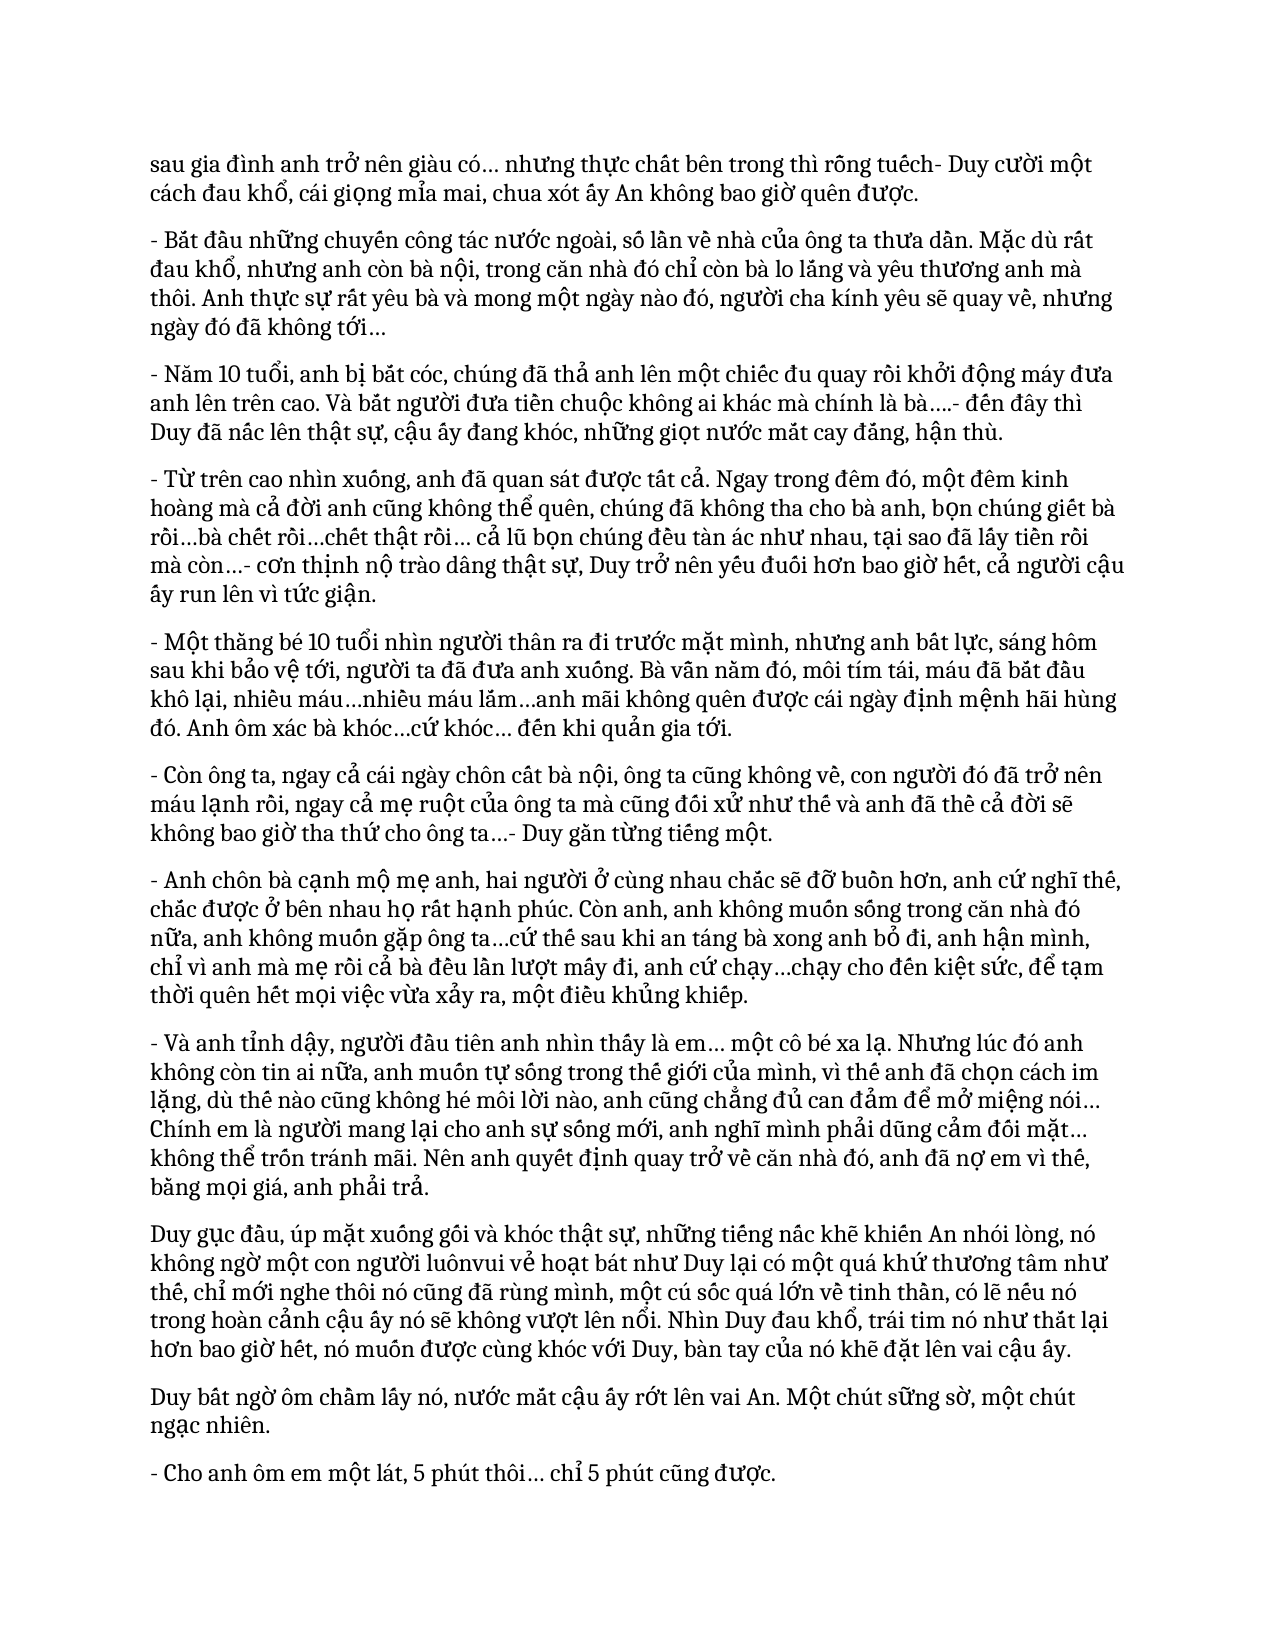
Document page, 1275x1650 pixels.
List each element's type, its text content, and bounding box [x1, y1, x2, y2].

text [150, 150, 1125, 207]
text - Năm 10 tuổi, anh bị bắt cóc, chúng đã thả anh lên một chiếc đu quay rồi khởi động máy đưa anh lên trên cao. Và bắt người đưa tiền chuộc không ai khác mà chính là bà….- đến đây thì Duy đã nấc lên thật sự, cậu ấy đang khóc, những giọt nước mắt cay đắng, hận thù. [150, 360, 1125, 446]
text - Anh chôn bà cạnh mộ mẹ anh, hai người ở cùng nhau chắc sẽ đỡ buồn hơn, anh cứ nghĩ thế, chắc được ở bên nhau họ rất hạnh phúc. Còn anh, anh không muốn sống trong căn nhà đó nữa, anh không muốn gặp ông ta…cứ thế sau khi an táng bà xong anh bỏ đi, anh hận mình, chỉ vì anh mà mẹ rồi cả bà đều lần lượt mấy đi, anh cứ chạy…chạy cho đến kiệt sức, để tạm thời quên hết mọi việc vừa xảy ra, một điều khủng khiếp. [150, 866, 1125, 1010]
text - Bắt đầu những chuyến công tác nước ngoài, số lần về nhà của ông ta thưa dần. Mặc dù rất đau khổ, nhưng anh còn bà nội, trong căn nhà đó chỉ còn bà lo lắng và yêu thương anh mà thôi. Anh thực sự rất yêu bà và mong một ngày nào đó, người cha kính yêu sẽ quay về, nhưng ngày đó đã không tới… [150, 226, 1125, 341]
text Duy gục đầu, úp mặt xuống gối và khóc thật sự, những tiếng nấc khẽ khiến An nhói lòng, nó không ngờ một con người luônvui vẻ hoạt bát như Duy lại có một quá khứ thương tâm như thế, chỉ mới nghe thôi nó cũng đã rùng mình, một cú sốc quá lớn về tinh thần, có lẽ nếu nó trong hoàn cảnh cậu ấy nó sẽ không vượt lên nổi. Nhìn Duy đau khổ, trái tim nó như thắt lại hơn bao giờ hết, nó muốn được cùng khóc với Duy, bàn tay của nó khẽ đặt lên vai cậu ấy. [150, 1220, 1125, 1364]
text - Từ trên cao nhìn xuống, anh đã quan sát được tất cả. Ngay trong đêm đó, một đêm kinh hoàng mà cả đời anh cũng không thể quên, chúng đã không tha cho bà anh, bọn chúng giết bà rồi…bà chết rồi…chết thật rồi… cả lũ bọn chúng đều tàn ác như nhau, tại sao đã lấy tiền rồi mà còn…- cơn thịnh nộ trào dâng thật sự, Duy trở nên yếu đuối hơn bao giờ hết, cả người cậu ấy run lên vì tức giận. [150, 465, 1125, 609]
text - Và anh tỉnh dậy, người đầu tiên anh nhìn thấy là em… một cô bé xa lạ. Nhưng lúc đó anh không còn tin ai nữa, anh muốn tự sống trong thế giới của mình, vì thế anh đã chọn cách im lặng, dù thế nào cũng không hé môi lời nào, anh cũng chẳng đủ can đảm để mở miệng nói… Chính em là người mang lại cho anh sự sống mới, anh nghĩ mình phải dũng cảm đối mặt… không thể trốn tránh mãi. Nên anh quyết định quay trở về căn nhà đó, anh đã nợ em vì thế, bằng mọi giá, anh phải trả. [150, 1029, 1125, 1201]
text - Một thằng bé 10 tuổi nhìn người thân ra đi trước mặt mình, nhưng anh bất lực, sáng hôm sau khi bảo vệ tới, người ta đã đưa anh xuống. Bà vẫn nằm đó, môi tím tái, máu đã bắt đầu khô lại, nhiều máu…nhiều máu lắm…anh mãi không quên được cái ngày định mệnh hãi hùng đó. Anh ôm xác bà khóc…cứ khóc… đến khi quản gia tới. [150, 627, 1125, 742]
text - Cho anh ôm em một lát, 5 phút thôi… chỉ 5 phút cũng được. [150, 1459, 1125, 1487]
text Duy bất ngờ ôm chầm lấy nó, nước mắt cậu ấy rớt lên vai An. Một chút sững sờ, một chút ngạc nhiên. [150, 1382, 1125, 1440]
text - Còn ông ta, ngay cả cái ngày chôn cất bà nội, ông ta cũng không về, con người đó đã trở nên máu lạnh rồi, ngay cả mẹ ruột của ông ta mà cũng đối xử như thế và anh đã thề cả đời sẽ không bao giờ tha thứ cho ông ta…- Duy gằn từng tiếng một. [150, 761, 1125, 847]
